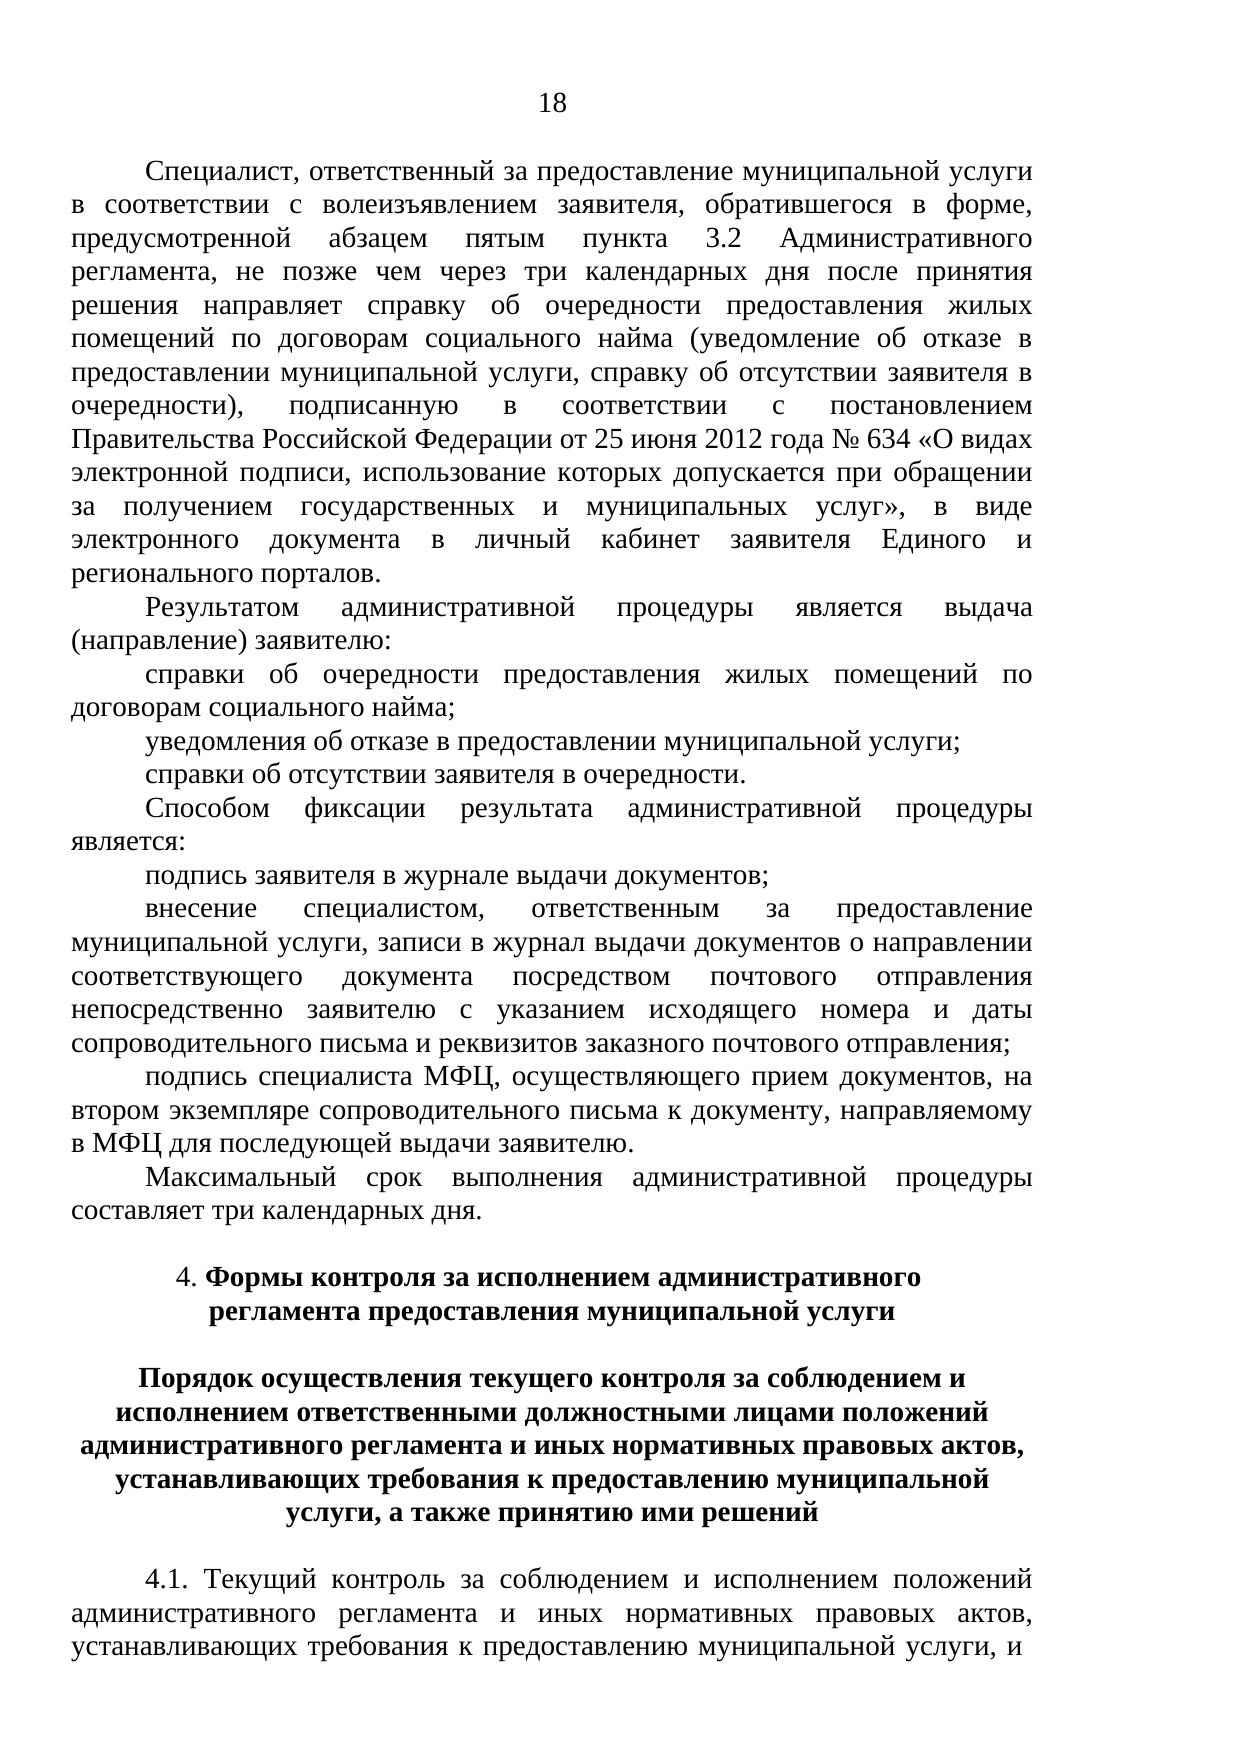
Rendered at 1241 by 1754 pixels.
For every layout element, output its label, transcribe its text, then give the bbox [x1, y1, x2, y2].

text Способом фиксации результата административной процедуры является: [71, 790, 1033, 857]
text внесение специалистом, ответственным за предоставление муниципальной услуги, записи в журнал выдачи документов о направлении соответствующего документа посредством почтового отправления непосредственно заявителю с указанием исходящего номера и даты сопроводительного письма и реквизитов заказного почтового отправления; [71, 891, 1033, 1058]
text уведомления об отказе в предоставлении муниципальной услуги; [71, 723, 1033, 756]
text Максимальный срок выполнения административной процедуры составляет три календарных дня. [71, 1159, 1033, 1226]
text подпись специалиста МФЦ, осуществляющего прием документов, на втором экземпляре сопроводительного письма к документу, направляемому в МФЦ для последующей выдачи заявителю. [71, 1058, 1033, 1159]
text справки об отсутствии заявителя в очередности. [71, 756, 1033, 790]
text справки об очередности предоставления жилых помещений по договорам социального найма; [71, 656, 1033, 723]
text 18 [71, 86, 1033, 119]
text Результатом административной процедуры является выдача (направление) заявителю: [71, 589, 1033, 656]
text подпись заявителя в журнале выдачи документов; [71, 857, 1033, 891]
text 4.1. Текущий контроль за соблюдением и исполнением положений административного регламента и иных нормативных правовых актов, устанавливающих требования к предоставлению муниципальной услуги, и [71, 1561, 1033, 1691]
text Специалист, ответственный за предоставление муниципальной услуги в соответствии с волеизъявлением заявителя, обратившегося в форме, предусмотренной абзацем пятым пункта 3.2 Административного регламента, не позже чем через три календарных дня после принятия решения направляет справку об очередности предоставления жилых помещений по договорам социального найма (уведомление об отказе в предоставлении муниципальной услуги, справку об отсутствии заявителя в очередности), подписанную в соответствии с постановлением Правительства Российской Федерации от 25 июня 2012 года № 634 «О видах электронной подписи, использование которых допускается при обращении за получением государственных и муниципальных услуг», в виде электронного документа в личный кабинет заявителя Единого и регионального порталов. [71, 153, 1033, 589]
text 4. Формы контроля за исполнением административного регламента предоставления муниципальной услуги [71, 1259, 1033, 1327]
text Порядок осуществления текущего контроля за соблюдением и исполнением ответственными должностными лицами положений административного регламента и иных нормативных правовых актов, устанавливающих требования к предоставлению муниципальной услуги, а также принятию ими решений [71, 1360, 1033, 1528]
